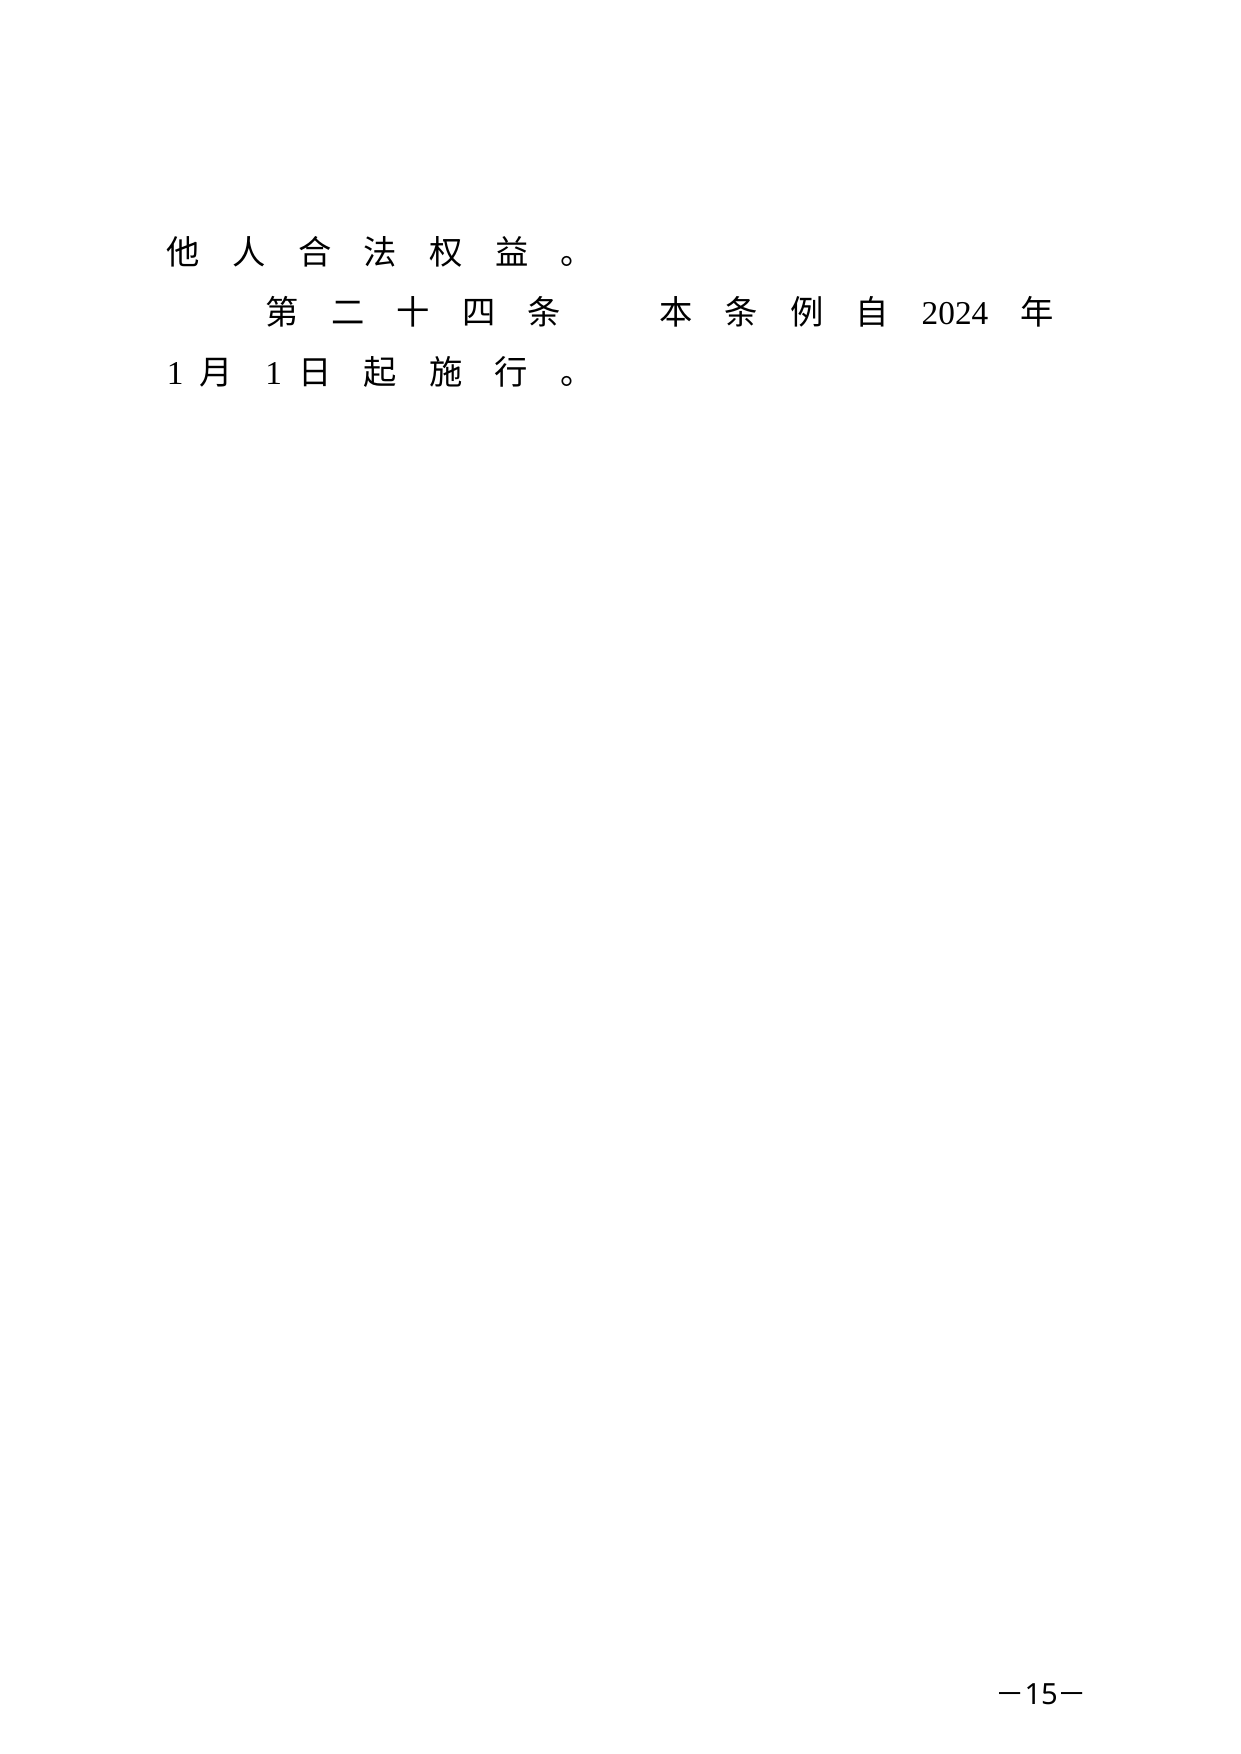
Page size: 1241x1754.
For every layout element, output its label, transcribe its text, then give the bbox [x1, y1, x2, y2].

text 第二十四条 本条例自2024年1月1日起施行。 [167, 280, 1085, 400]
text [167, 219, 1085, 280]
